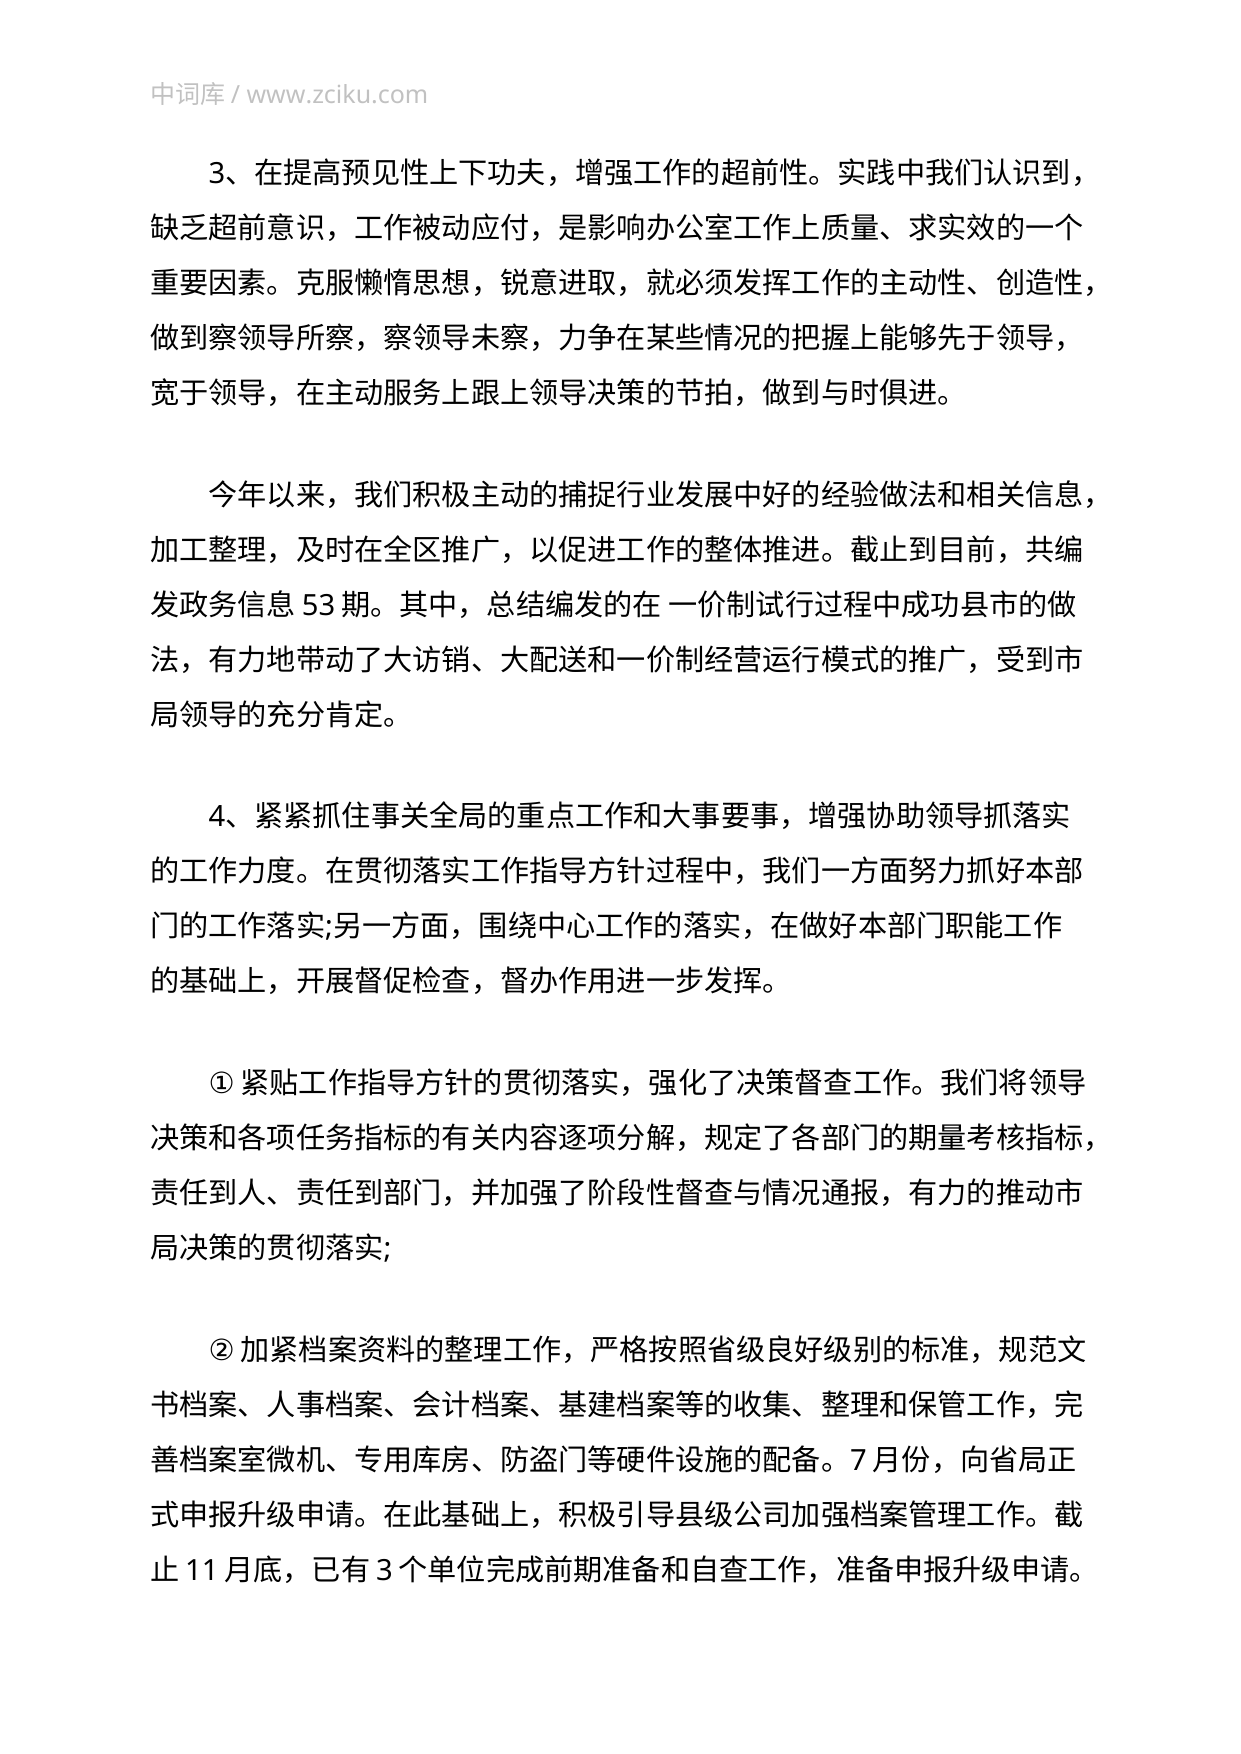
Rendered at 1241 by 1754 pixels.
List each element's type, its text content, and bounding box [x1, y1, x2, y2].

text ①紧贴工作指导方针的贯彻落实，强化了决策督查工作。我们将领导决策和各项任务指标的有关内容逐项分解，规定了各部门的期量考核指标，责任到人、责任到部门，并加强了阶段性督查与情况通报，有力的推动市局决策的贯彻落实; [150, 1059, 1090, 1267]
text 今年以来，我们积极主动的捕捉行业发展中好的经验做法和相关信息，加工整理，及时在全区推广，以促进工作的整体推进。截止到目前，共编发政务信息53期。其中，总结编发的在 一价制试行过程中成功县市的做法，有力地带动了大访销、大配送和一价制经营运行模式的推广，受到市局领导的充分肯定。 [150, 471, 1090, 733]
text ②加紧档案资料的整理工作，严格按照省级良好级别的标准，规范文书档案、人事档案、会计档案、基建档案等的收集、整理和保管工作，完善档案室微机、专用库房、防盗门等硬件设施的配备。7月份，向省局正式申报升级申请。在此基础上，积极引导县级公司加强档案管理工作。截止11月底，已有3个单位完成前期准备和自查工作，准备申报升级申请。 [150, 1326, 1090, 1588]
text 3、在提高预见性上下功夫，增强工作的超前性。实践中我们认识到，缺乏超前意识，工作被动应付，是影响办公室工作上质量、求实效的一个重要因素。克服懒惰思想，锐意进取，就必须发挥工作的主动性、创造性，做到察领导所察，察领导未察，力争在某些情况的把握上能够先于领导，宽于领导，在主动服务上跟上领导决策的节拍，做到与时俱进。 [150, 150, 1090, 412]
text 4、紧紧抓住事关全局的重点工作和大事要事，增强协助领导抓落实的工作力度。在贯彻落实工作指导方针过程中，我们一方面努力抓好本部门的工作落实;另一方面，围绕中心工作的落实，在做好本部门职能工作的基础上，开展督促检查，督办作用进一步发挥。 [150, 793, 1090, 1000]
